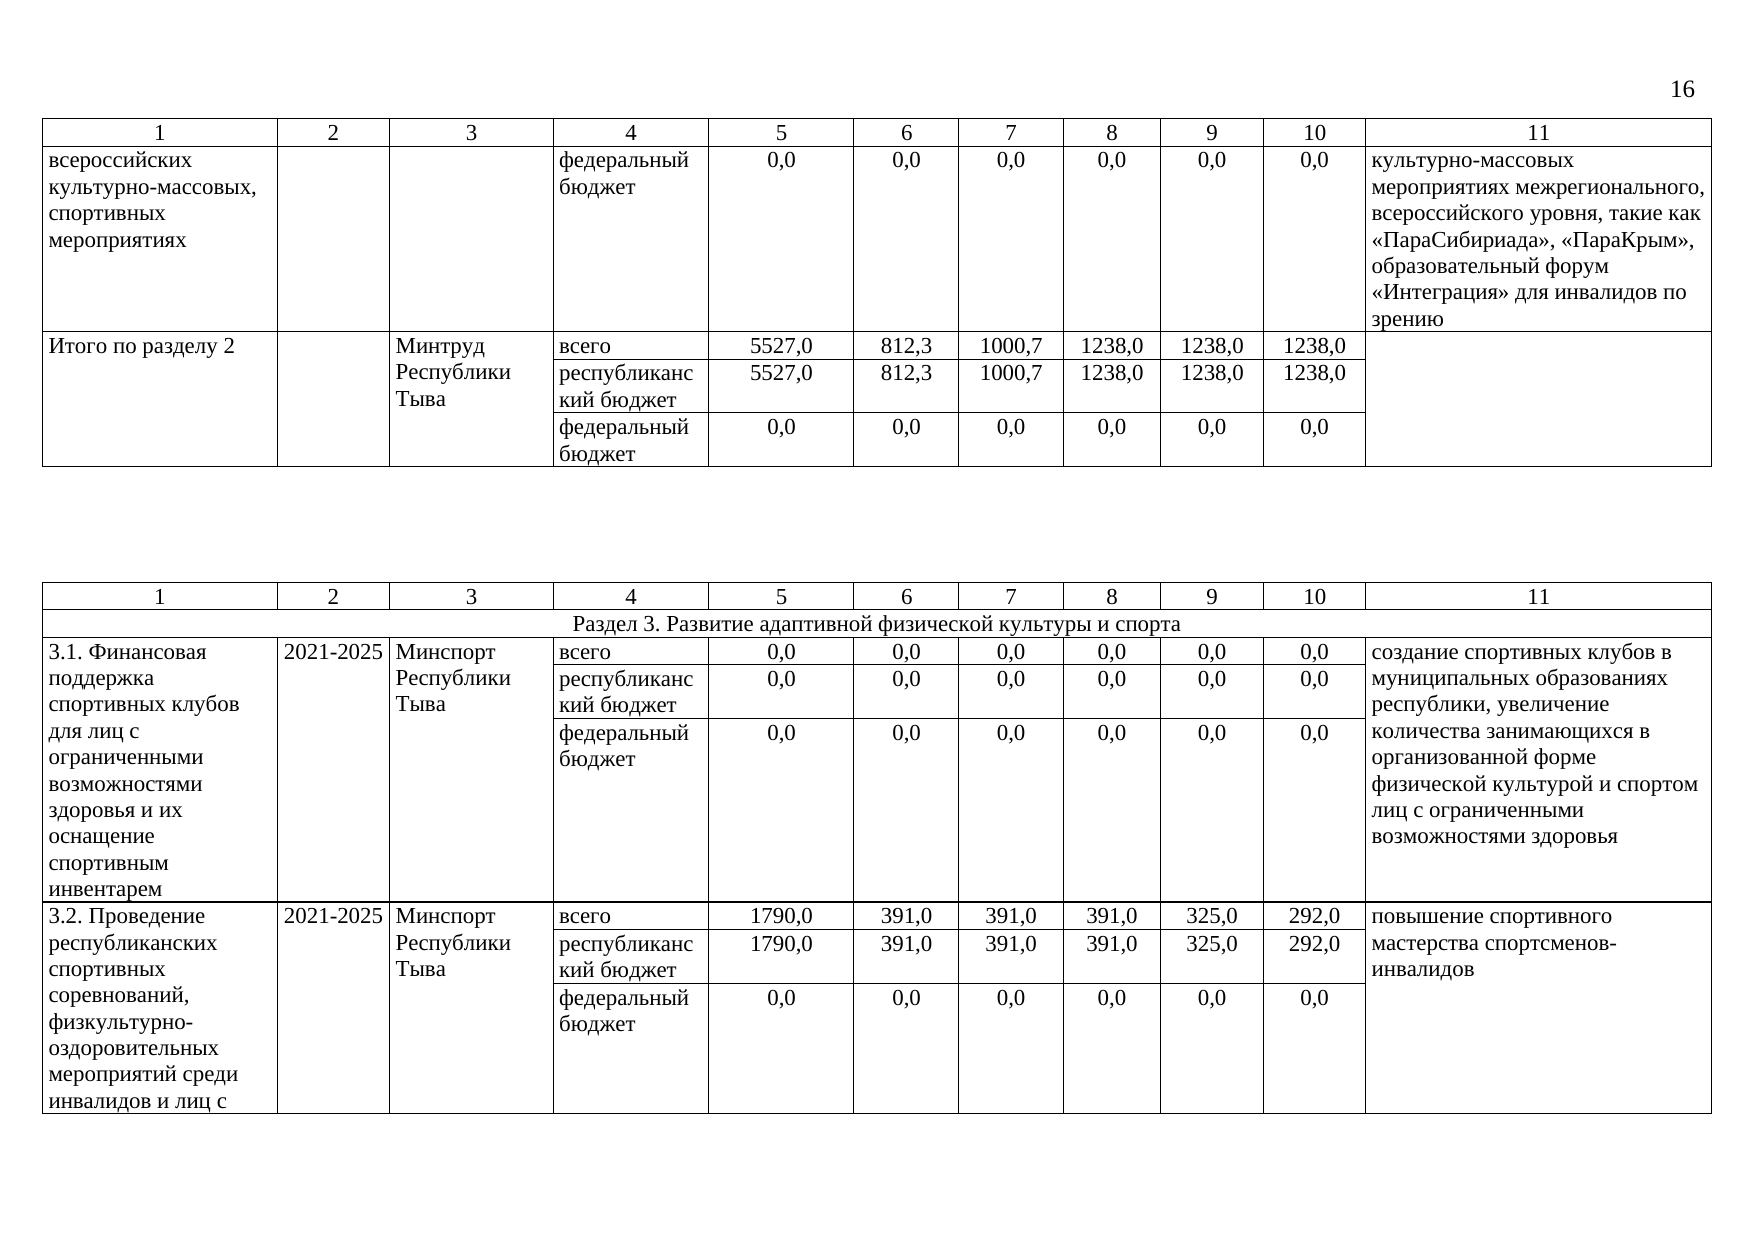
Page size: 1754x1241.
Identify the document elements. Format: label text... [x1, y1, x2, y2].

table_cell 1238,0 [1161, 360, 1263, 412]
table_cell Минспорт Республики Тыва [390, 903, 553, 1113]
table_cell 0,0 [854, 719, 958, 901]
table_cell 0,0 [959, 984, 1063, 1113]
table_cell 5527,0 [709, 360, 853, 412]
table_cell 0,0 [1161, 413, 1263, 466]
table_cell 0,0 [854, 638, 958, 664]
table_cell 391,0 [1064, 903, 1160, 929]
table_header 8 [1064, 583, 1160, 609]
table_cell 0,0 [709, 638, 853, 664]
table_cell 0,0 [959, 413, 1063, 466]
table_cell 0,0 [1064, 719, 1160, 901]
table_header 7 [959, 119, 1063, 146]
table_cell 325,0 [1161, 930, 1263, 982]
table_cell 0,0 [854, 984, 958, 1113]
table_cell 0,0 [1264, 984, 1365, 1113]
table_header 8 [1064, 119, 1160, 146]
table_cell 0,0 [854, 147, 958, 331]
table_header 3 [390, 583, 553, 609]
table_cell 2021-2025 [278, 638, 389, 901]
table_cell 391,0 [959, 903, 1063, 929]
table_cell всего [554, 903, 708, 929]
table_cell 391,0 [959, 930, 1063, 982]
table_header 4 [554, 119, 708, 146]
table_cell 0,0 [854, 665, 958, 718]
table_cell 812,3 [854, 332, 958, 358]
table_cell 0,0 [709, 719, 853, 901]
table_cell повышение спортивного мастерства спортсменов-инвалидов [1366, 903, 1711, 1113]
table_header 6 [854, 583, 958, 609]
table_header 9 [1161, 583, 1263, 609]
table_cell 0,0 [959, 147, 1063, 331]
table_cell 1790,0 [709, 930, 853, 982]
table_cell всего [554, 638, 708, 664]
table_cell 1000,7 [959, 360, 1063, 412]
table_header 6 [854, 119, 958, 146]
table_cell 0,0 [709, 413, 853, 466]
table_cell 1238,0 [1264, 360, 1365, 412]
table_header 7 [959, 583, 1063, 609]
table_cell 0,0 [1161, 638, 1263, 664]
table_cell 2021-2025 [278, 903, 389, 1113]
table_header 5 [709, 583, 853, 609]
table_header 1 [43, 119, 277, 146]
table_cell федеральный бюджет [554, 413, 708, 466]
table_cell 0,0 [1064, 665, 1160, 718]
table_cell 0,0 [1064, 638, 1160, 664]
table_cell республиканский бюджет [554, 360, 708, 412]
table_cell 0,0 [1161, 984, 1263, 1113]
table_header 10 [1264, 583, 1365, 609]
table_cell 1238,0 [1161, 332, 1263, 358]
table_cell республиканский бюджет [554, 930, 708, 982]
table_cell 0,0 [1264, 413, 1365, 466]
table_cell 0,0 [959, 665, 1063, 718]
table_cell 1238,0 [1064, 332, 1160, 358]
table_cell 0,0 [959, 638, 1063, 664]
table_header 2 [278, 583, 389, 609]
table_cell федеральный бюджет [554, 719, 708, 901]
table_cell 292,0 [1264, 903, 1365, 929]
table_header 5 [709, 119, 853, 146]
table_cell 325,0 [1161, 903, 1263, 929]
table_cell 1238,0 [1064, 360, 1160, 412]
table_cell 0,0 [1264, 638, 1365, 664]
table_cell 0,0 [1264, 719, 1365, 901]
table_cell 0,0 [1064, 147, 1160, 331]
table_header 3 [390, 119, 553, 146]
table_cell 391,0 [854, 930, 958, 982]
table_header 4 [554, 583, 708, 609]
table_cell Минспорт Республики Тыва [390, 638, 553, 901]
table_cell Раздел 3. Развитие адаптивной физической культуры и спорта [43, 610, 1711, 637]
table_cell 0,0 [709, 984, 853, 1113]
table_cell 0,0 [1264, 147, 1365, 331]
table_header 11 [1366, 583, 1711, 609]
table_cell 292,0 [1264, 930, 1365, 982]
table_cell 391,0 [1064, 930, 1160, 982]
table_cell 1000,7 [959, 332, 1063, 358]
table_cell федеральный бюджет [554, 984, 708, 1113]
table_header 11 [1366, 119, 1711, 146]
table_cell 1238,0 [1264, 332, 1365, 358]
table_cell создание спортивных клубов в муниципальных образованиях республики, увеличение количества занимающихся в организованной форме физической культурой и спортом лиц с ограниченными возможностями здоровья [1366, 638, 1711, 901]
table_cell [1366, 332, 1711, 466]
table_cell 812,3 [854, 360, 958, 412]
table_cell 0,0 [1161, 719, 1263, 901]
table_cell 1790,0 [709, 903, 853, 929]
table_cell 0,0 [1264, 665, 1365, 718]
table_header 2 [278, 119, 389, 146]
table_cell 0,0 [1161, 665, 1263, 718]
table_cell 0,0 [1161, 147, 1263, 331]
table_cell всего [554, 332, 708, 358]
table_cell 0,0 [959, 719, 1063, 901]
table_cell 391,0 [854, 903, 958, 929]
table_cell 0,0 [709, 665, 853, 718]
table_cell республиканский бюджет [554, 665, 708, 718]
table_cell [278, 332, 389, 466]
table_cell 3.1. Финансовая поддержка спортивных клубов для лиц с ограниченными возможностями здоровья и их оснащение спортивным инвентарем [43, 638, 277, 901]
table_cell Минтруд Республики Тыва [390, 332, 553, 466]
table_cell 3.2. Проведение республиканских спортивных соревнований, физкультурно-оздоровительных мероприятий среди инвалидов и лиц с ограниченными возможностями здоровья [43, 903, 277, 1113]
table_cell 0,0 [1064, 413, 1160, 466]
table_header 10 [1264, 119, 1365, 146]
table_cell 0,0 [1064, 984, 1160, 1113]
table_header 9 [1161, 119, 1263, 146]
table_header 1 [43, 583, 277, 609]
table_cell 0,0 [709, 147, 853, 331]
table_cell 5527,0 [709, 332, 853, 358]
table_cell федеральный бюджет [554, 147, 708, 331]
table_cell Итого по разделу 2 [43, 332, 277, 466]
table_cell 0,0 [854, 413, 958, 466]
